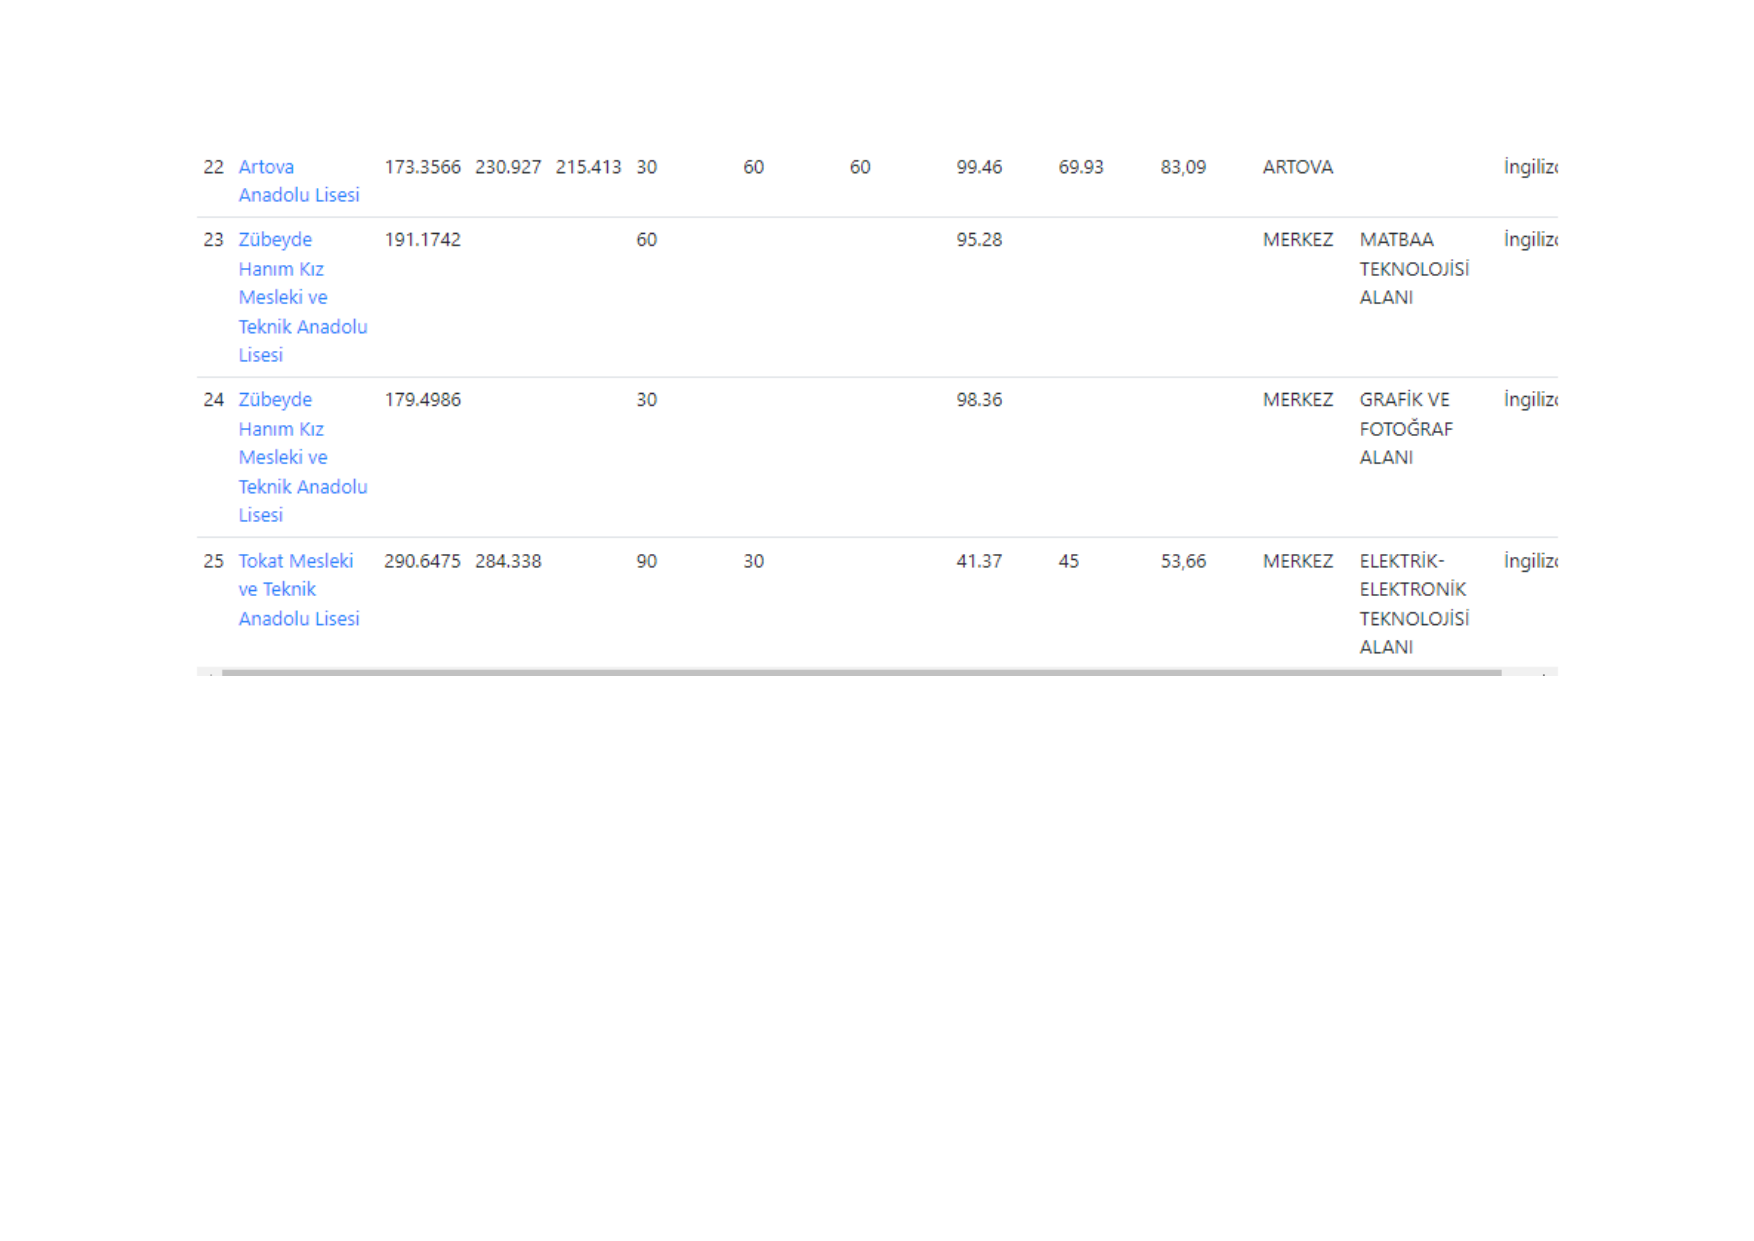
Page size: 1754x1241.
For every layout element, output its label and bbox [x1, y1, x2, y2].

picture [147, 147, 1607, 676]
